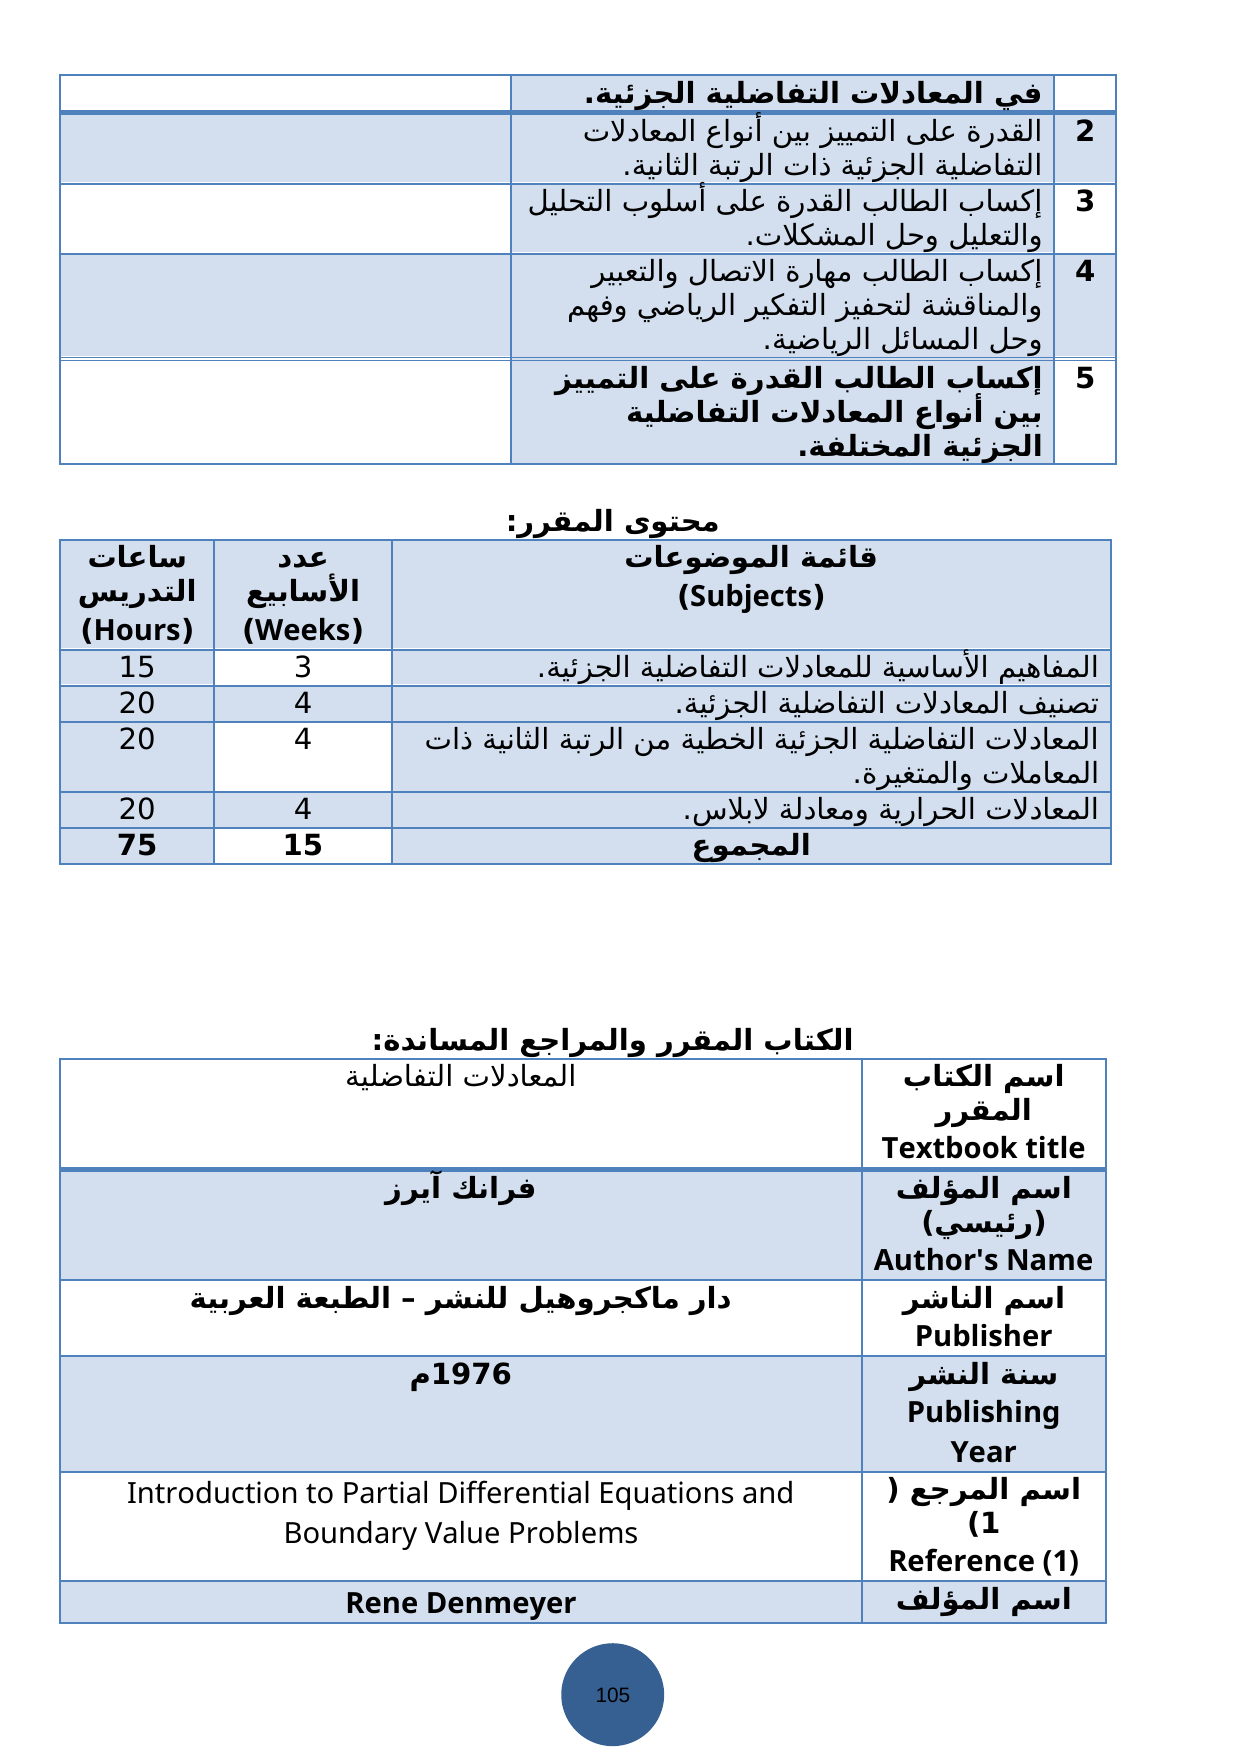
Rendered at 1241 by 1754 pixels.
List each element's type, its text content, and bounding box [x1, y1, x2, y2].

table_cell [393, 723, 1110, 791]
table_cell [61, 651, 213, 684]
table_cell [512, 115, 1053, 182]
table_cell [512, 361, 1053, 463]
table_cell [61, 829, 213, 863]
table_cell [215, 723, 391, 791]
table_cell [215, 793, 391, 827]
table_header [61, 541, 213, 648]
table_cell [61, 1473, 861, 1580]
text الكتاب المقرر والمراجع المساندة: [59, 1023, 1167, 1057]
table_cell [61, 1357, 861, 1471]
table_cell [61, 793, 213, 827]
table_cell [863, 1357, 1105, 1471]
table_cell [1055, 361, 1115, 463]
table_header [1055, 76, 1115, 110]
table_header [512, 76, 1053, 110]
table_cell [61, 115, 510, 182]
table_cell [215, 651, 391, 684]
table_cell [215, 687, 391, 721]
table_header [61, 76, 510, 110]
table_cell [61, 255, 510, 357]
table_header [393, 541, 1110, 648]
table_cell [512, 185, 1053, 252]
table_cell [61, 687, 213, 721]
text محتوى المقرر: [59, 505, 1167, 539]
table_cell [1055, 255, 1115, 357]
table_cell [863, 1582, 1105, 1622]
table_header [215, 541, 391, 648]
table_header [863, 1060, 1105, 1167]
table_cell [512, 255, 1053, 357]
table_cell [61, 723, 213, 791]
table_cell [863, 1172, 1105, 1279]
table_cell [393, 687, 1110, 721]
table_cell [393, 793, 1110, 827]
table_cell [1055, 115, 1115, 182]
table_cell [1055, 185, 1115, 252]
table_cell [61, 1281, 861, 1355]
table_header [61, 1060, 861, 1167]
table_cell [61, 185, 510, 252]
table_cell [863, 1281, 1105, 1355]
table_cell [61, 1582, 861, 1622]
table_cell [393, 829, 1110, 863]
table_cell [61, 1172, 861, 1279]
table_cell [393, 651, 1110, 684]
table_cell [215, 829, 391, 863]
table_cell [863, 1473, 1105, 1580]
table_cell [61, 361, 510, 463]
